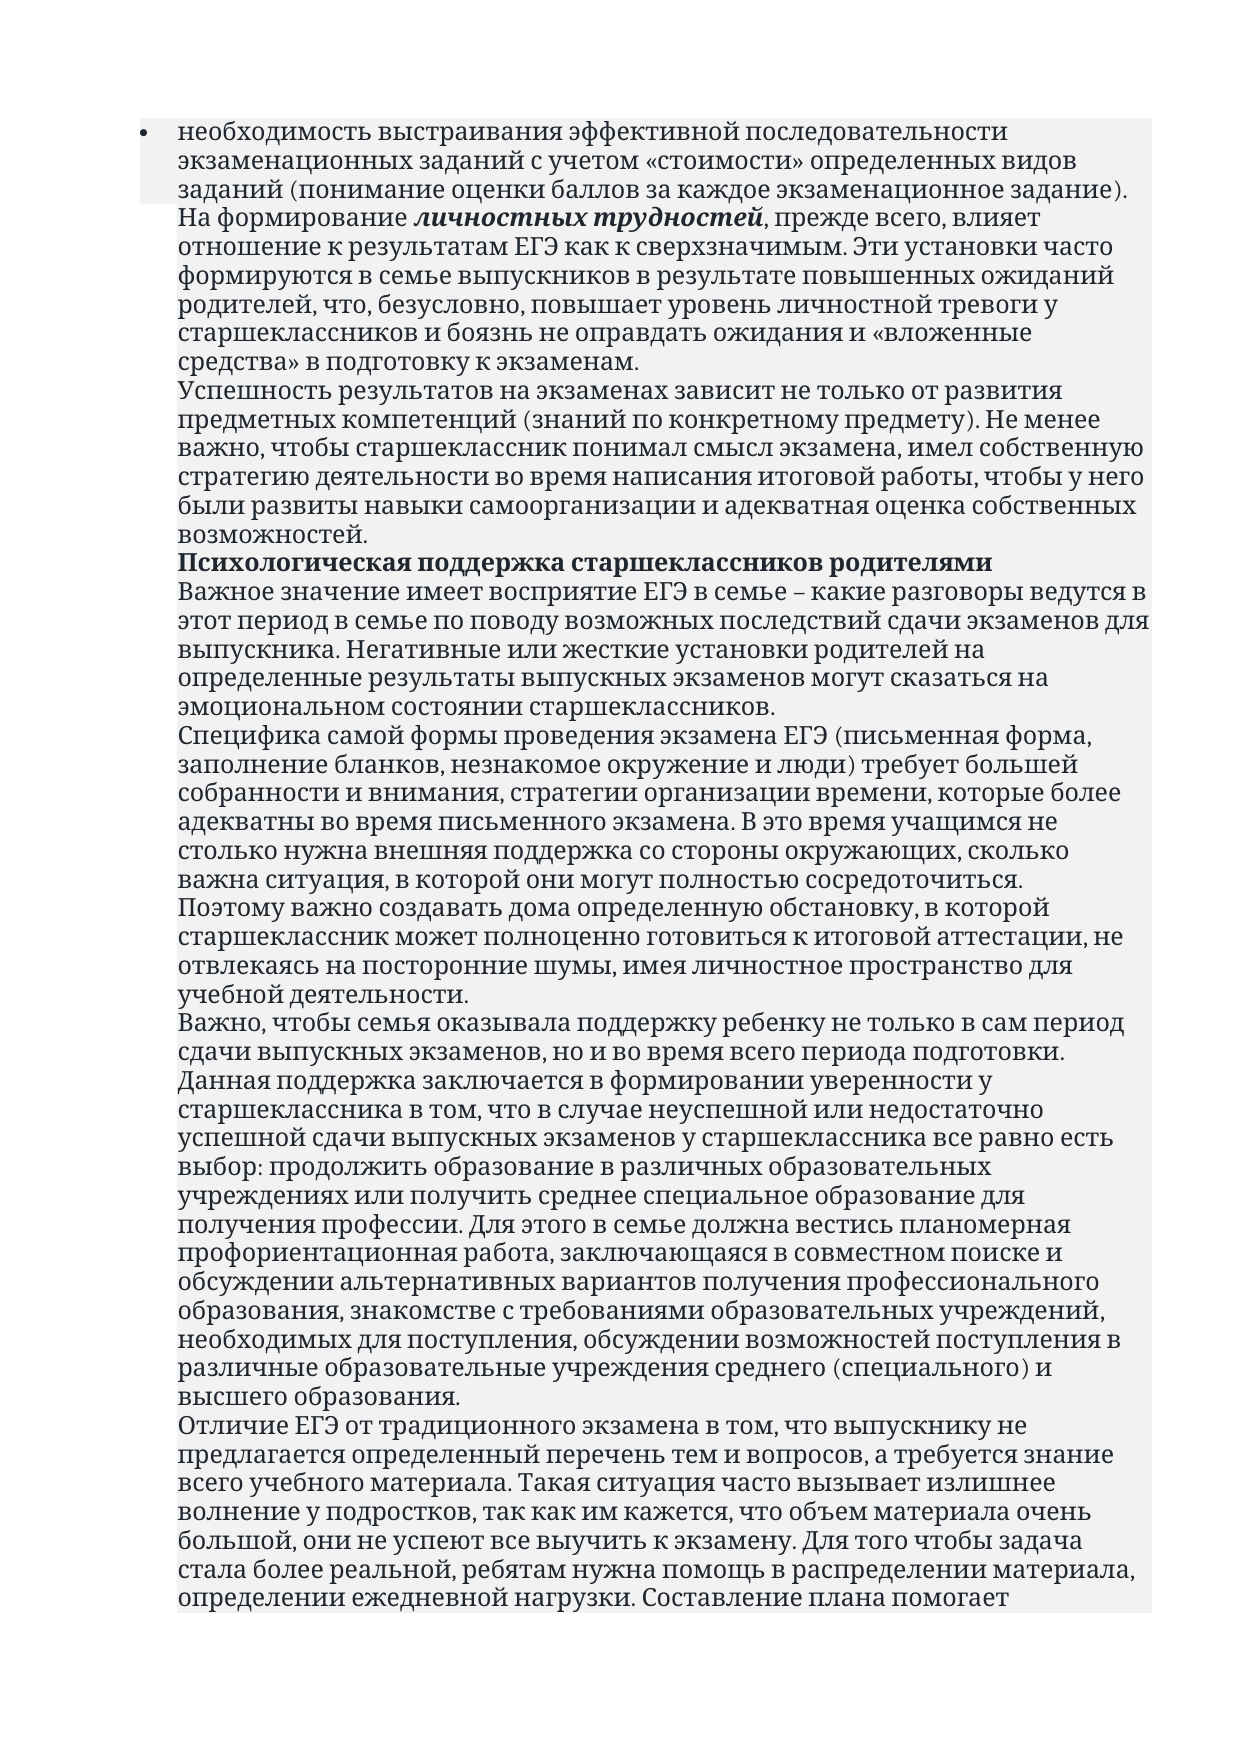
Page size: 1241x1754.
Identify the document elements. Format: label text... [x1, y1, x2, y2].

text Специфика самой формы проведения экзамена ЕГЭ (письменная форма, заполнение бланков, незнакомое окружение и люди) требует большей собранности и внимания, стратегии организации времени, которые более адекватны во время письменного экзамена. В это время учащимся не столько нужна внешняя поддержка со стороны окружающих, сколько важна ситуация, в которой они могут полностью сосредоточиться. [177, 722, 1152, 894]
text Важное значение имеет восприятие ЕГЭ в семье – какие разговоры ведутся в этот период в семье по поводу возможных последствий сдачи экзаменов для выпускника. Негативные или жесткие установки родителей на определенные результаты выпускных экзаменов могут сказаться на эмоциональном состоянии старшеклассников. [177, 578, 1152, 722]
text Поэтому важно создавать дома определенную обстановку, в которой старшеклассник может полноценно готовиться к итоговой аттестации, не отвлекаясь на посторонние шумы, имея личностное пространство для учебной деятельности. [177, 894, 1152, 1009]
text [177, 1412, 1152, 1613]
text Психологическая поддержка старшеклассников родителями [177, 549, 1152, 578]
text На формирование личностных трудностей, прежде всего, влияет отношение к результатам ЕГЭ как к сверхзначимым. Эти установки часто формируются в семье выпускников в результате повышенных ожиданий родителей, что, безусловно, повышает уровень личностной тревоги у старшеклассников и боязнь не оправдать ожидания и «вложенные средства» в подготовку к экзаменам. [177, 204, 1152, 377]
text Успешность результатов на экзаменах зависит не только от развития предметных компетенций (знаний по конкретному предмету). Не менее важно, чтобы старшеклассник понимал смысл экзамена, имел собственную стратегию деятельности во время написания итоговой работы, чтобы у него были развиты навыки самоорганизации и адекватная оценка собственных возможностей. [177, 377, 1152, 549]
text Важно, чтобы семья оказывала поддержку ребенку не только в сам период сдачи выпускных экзаменов, но и во время всего периода подготовки. Данная поддержка заключается в формировании уверенности у старшеклассника в том, что в случае неуспешной или недостаточно успешной сдачи выпускных экзаменов у старшеклассника все равно есть выбор: продолжить образование в различных образовательных учреждениях или получить среднее специальное образование для получения профессии. Для этого в семье должна вестись планомерная профориентационная работа, заключающаяся в совместном поиске и обсуждении альтернативных вариантов получения профессионального образования, знакомстве с требованиями образовательных учреждений, необходимых для поступления, обсуждении возможностей поступления в различные образовательные учреждения среднего (специального) и высшего образования. [177, 1009, 1152, 1412]
list необходимость выстраивания эффективной последовательности экзаменационных заданий с учетом «стоимости» определенных видов заданий (понимание оценки баллов за каждое экзаменационное задание). [140, 118, 1152, 204]
